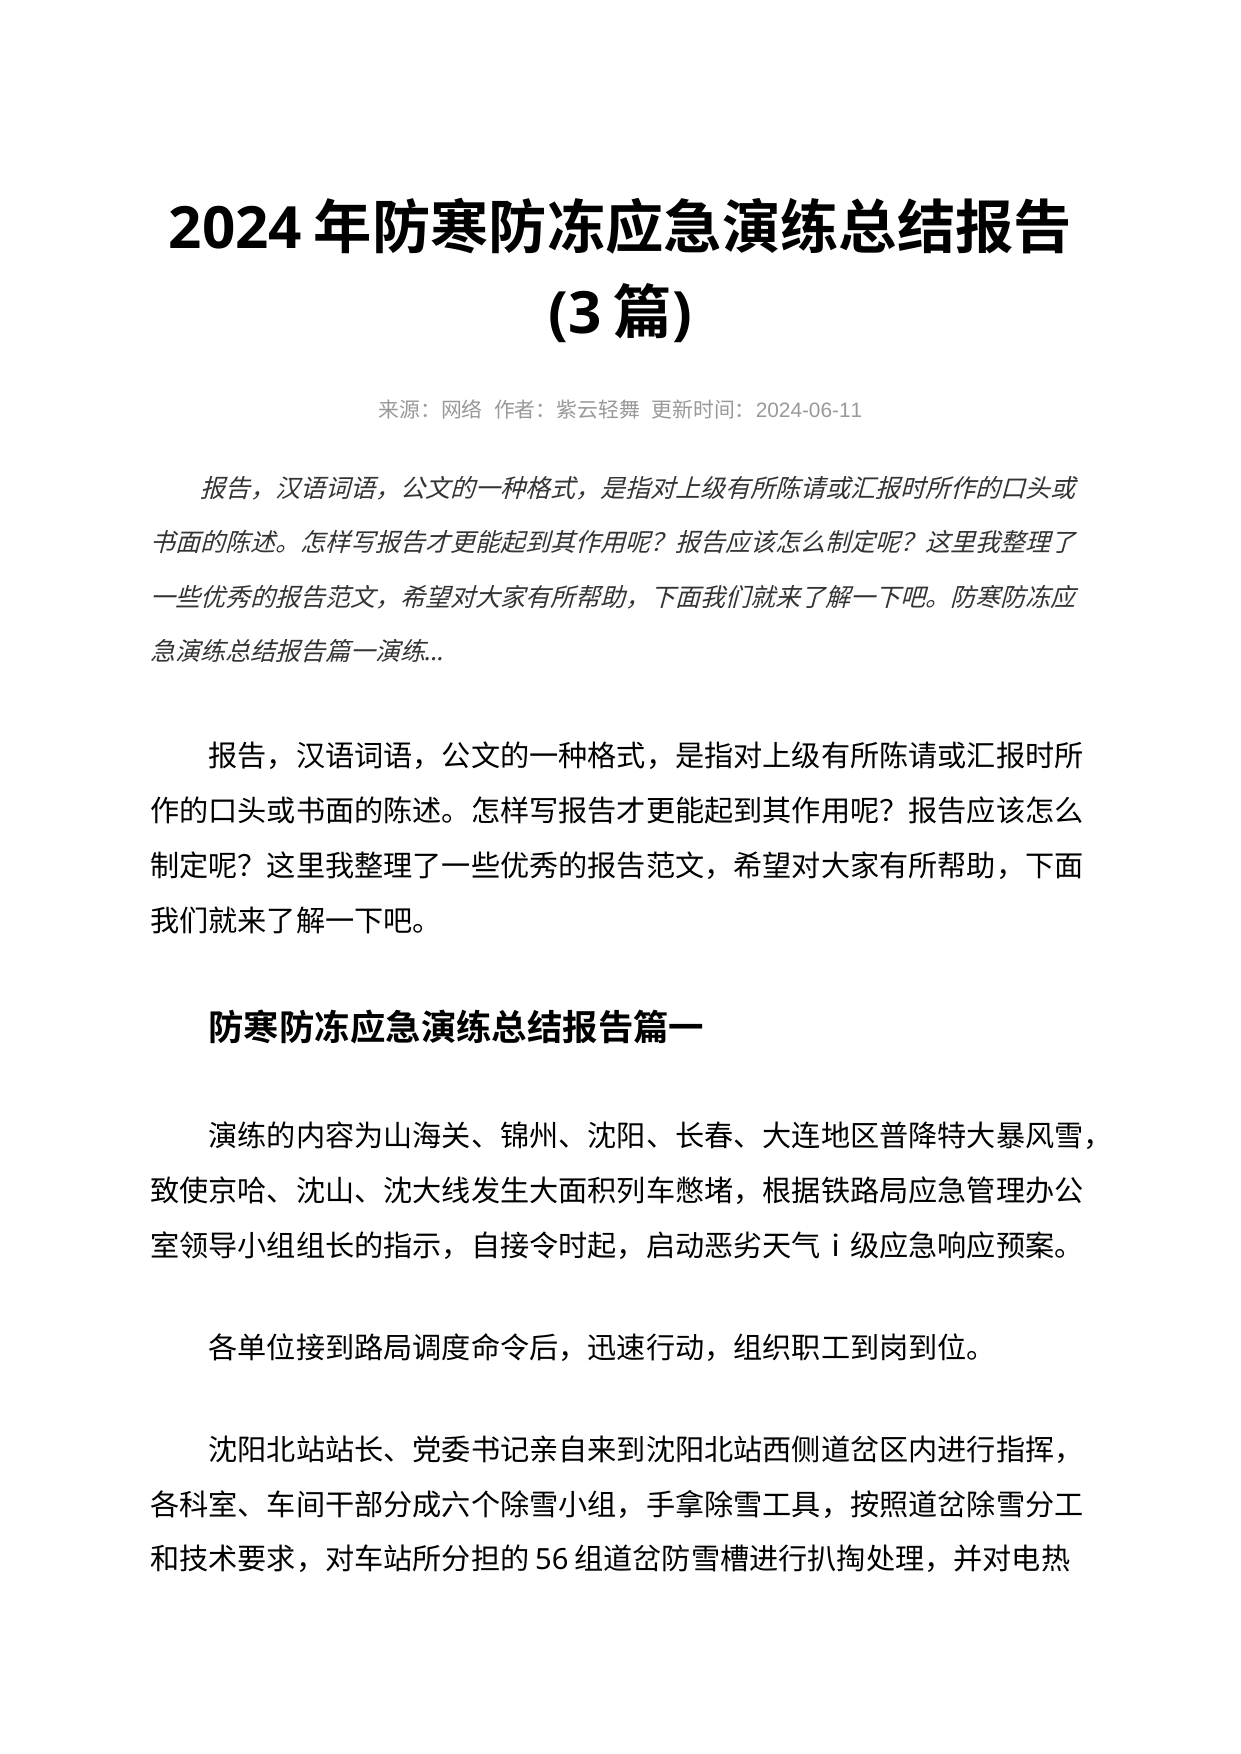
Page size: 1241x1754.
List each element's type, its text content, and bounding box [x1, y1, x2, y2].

text 各单位接到路局调度命令后，迅速行动，组织职工到岗到位。 [150, 1324, 1090, 1367]
text 来源：网络 作者：紫云轻舞 更新时间：2024-06-11 [150, 398, 1090, 422]
text 报告，汉语词语，公文的一种格式，是指对上级有所陈请或汇报时所作的口头或书面的陈述。怎样写报告才更能起到其作用呢？报告应该怎么制定呢？这里我整理了一些优秀的报告范文，希望对大家有所帮助，下面我们就来了解一下吧。防寒防冻应急演练总结报告篇一演练... [150, 468, 1090, 668]
text 防寒防冻应急演练总结报告篇一 [150, 999, 1090, 1051]
text 演练的内容为山海关、锦州、沈阳、长春、大连地区普降特大暴风雪，致使京哈、沈山、沈大线发生大面积列车憋堵，根据铁路局应急管理办公室领导小组组长的指示，自接令时起，启动恶劣天气ⅰ级应急响应预案。 [150, 1113, 1090, 1265]
subtitle 2024年防寒防冻应急演练总结报告(3篇) [150, 181, 1090, 351]
text 报告，汉语词语，公文的一种格式，是指对上级有所陈请或汇报时所作的口头或书面的陈述。怎样写报告才更能起到其作用呢？报告应该怎么制定呢？这里我整理了一些优秀的报告范文，希望对大家有所帮助，下面我们就来了解一下吧。 [150, 733, 1090, 940]
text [150, 1426, 1090, 1578]
